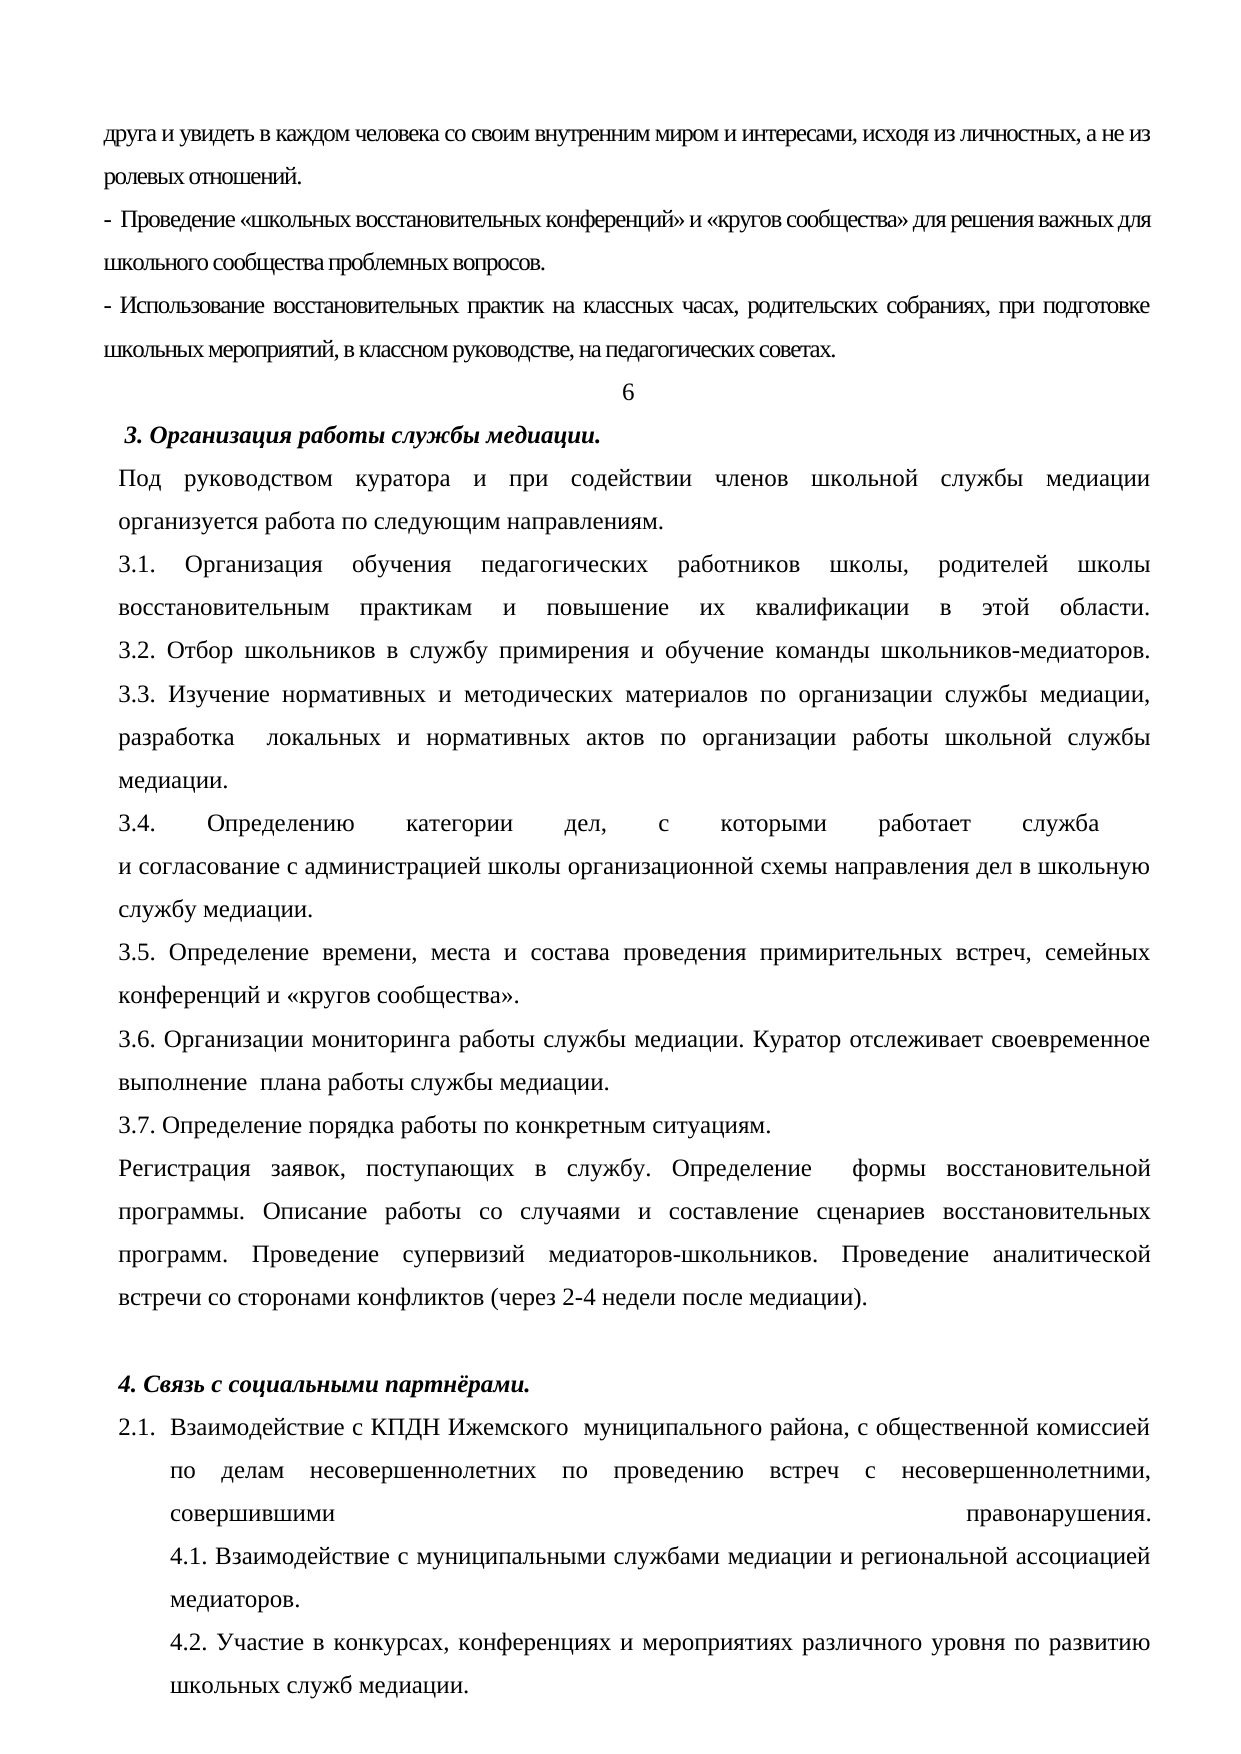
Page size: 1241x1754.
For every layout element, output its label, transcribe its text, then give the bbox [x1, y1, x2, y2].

text 3.4. Определению категории дел, с которыми работает служба и согласование с администрацией школы организационной схемы направления дел в школьную службу медиации. [118, 808, 1152, 923]
list Взаимодействие с КПДН Ижемского муниципального района, с общественной комиссией по делам несовершеннолетних по проведению встреч с несовершеннолетними, совершившими правонарушения. 4.1. Взаимодействие с муниципальными службами медиации и региональной ассоциацией медиаторов. 4.2. Участие в конкурсах, конференциях и мероприятиях различного уровня по развитию школьных служб медиации. [118, 1412, 1152, 1699]
text 3.5. Определение времени, места и состава проведения примирительных встреч, семейных конференций и «кругов сообщества». [118, 937, 1152, 1009]
text - Проведение «школьных восстановительных конференций» и «кругов сообщества» для решения важных для школьного сообщества проблемных вопросов. [103, 204, 1152, 276]
text Под руководством куратора и при содействии членов школьной службы медиации организуется работа по следующим направлениям. [118, 463, 1152, 535]
text 3.6. Организации мониторинга работы службы медиации. Куратор отслеживает своевременное выполнение плана работы службы медиации. [118, 1024, 1152, 1096]
text 3.1. Организация обучения педагогических работников школы, родителей школы восстановительным практикам и повышение их квалификации в этой области. 3.2. Отбор школьников в службу примирения и обучение команды школьников-медиаторов. 3.3. Изучение нормативных и методических материалов по организации службы медиации, разработка локальных и нормативных актов по организации работы школьной службы медиации. [118, 549, 1152, 794]
text - Использование восстановительных практик на классных часах, родительских собраниях, при подготовке школьных мероприятий, в классном руководстве, на педагогических советах. [103, 291, 1152, 362]
text 4. Связь с социальными партнёрами. [118, 1326, 1152, 1397]
text 6 [104, 377, 1152, 406]
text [103, 118, 1152, 190]
text 3.7. Определение порядка работы по конкретным ситуациям. [118, 1110, 1152, 1139]
text Регистрация заявок, поступающих в службу. Определение формы восстановительной программы. Описание работы со случаями и составление сценариев восстановительных программ. Проведение супервизий медиаторов-школьников. Проведение аналитической встречи со сторонами конфликтов (через 2-4 недели после медиации). [118, 1153, 1152, 1311]
text 3. Организация работы службы медиации. [118, 420, 1152, 449]
